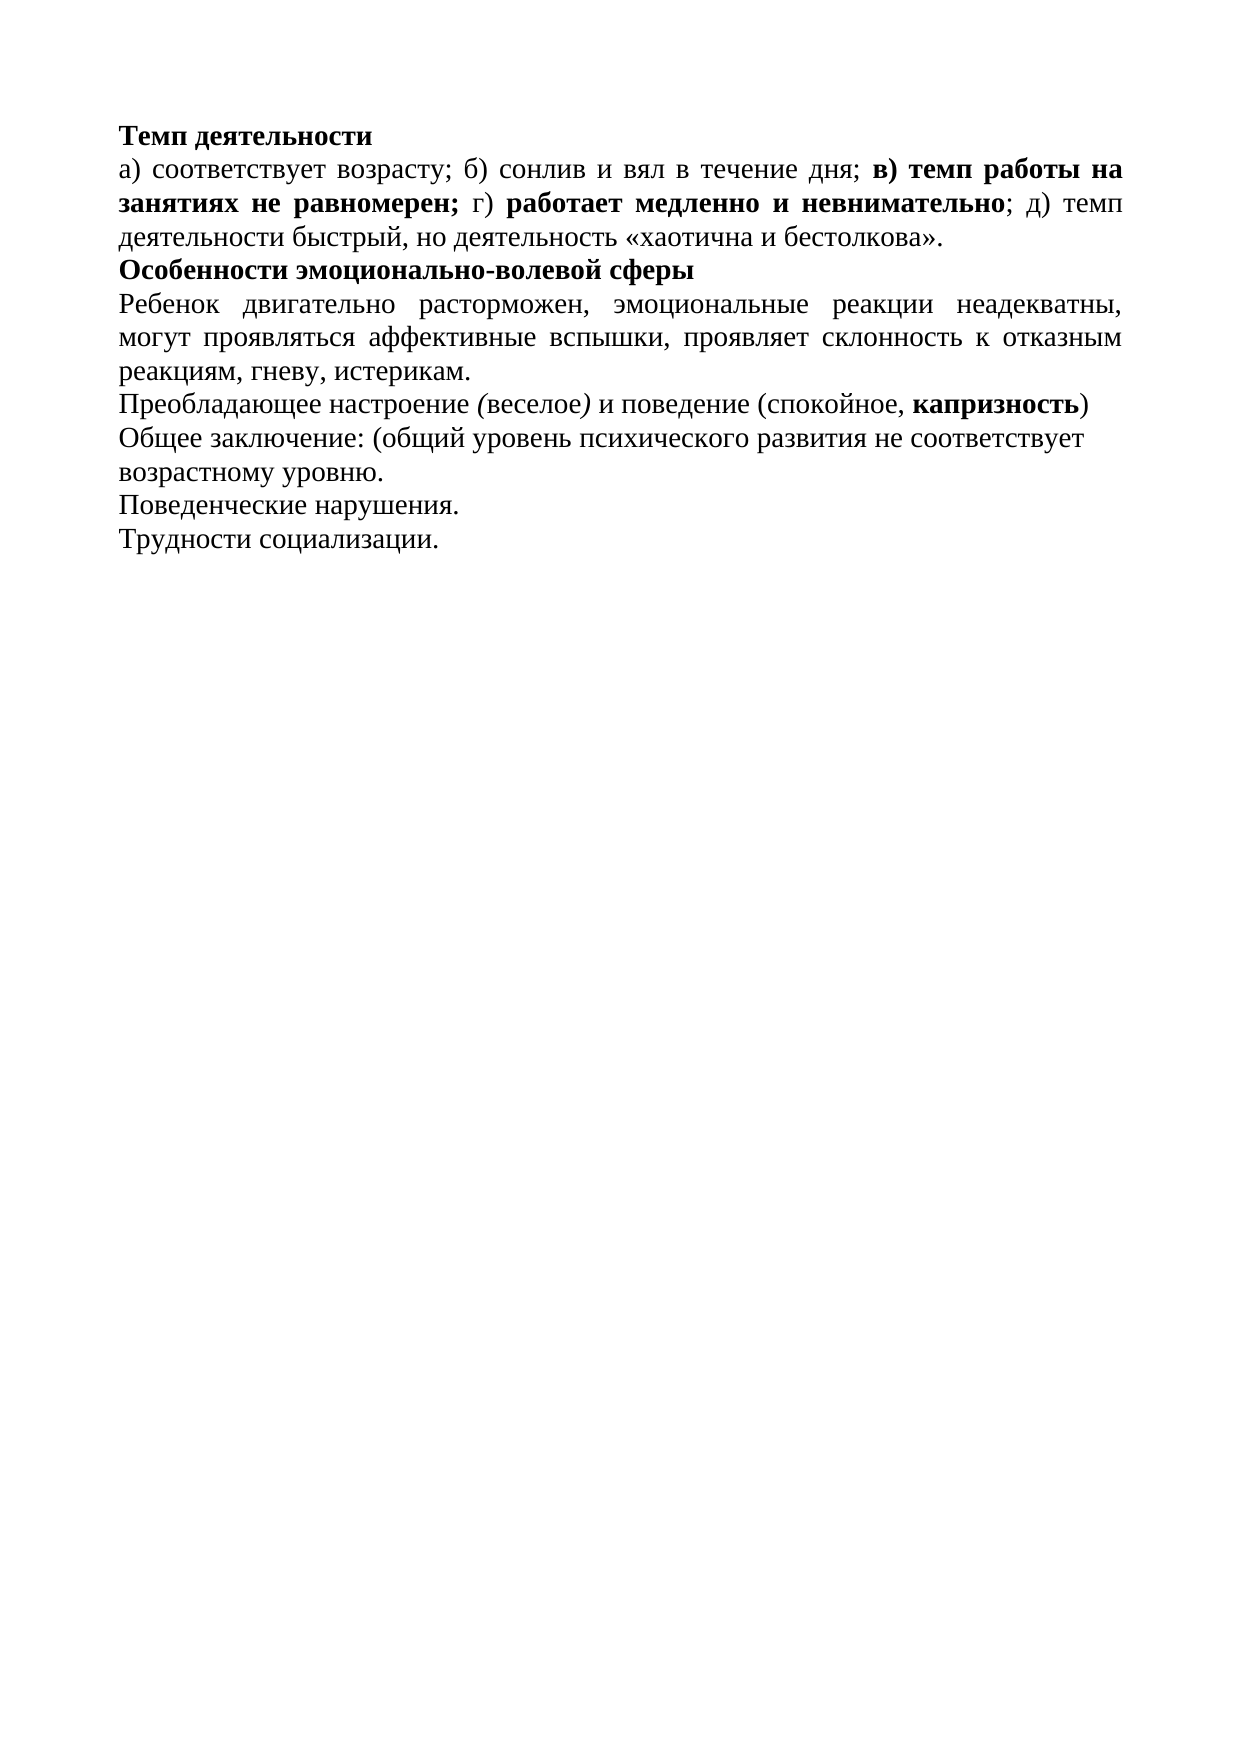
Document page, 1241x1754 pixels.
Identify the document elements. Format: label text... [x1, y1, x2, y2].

text Преобладающее настроение (веселое) и поведение (спокойное, капризность) Общее заключение: (общий уровень психического развития не соответствует возрастному уровню. [118, 387, 1140, 487]
text Ребенок двигательно расторможен, эмоциональные реакции неадекватны, могут проявляться аффективные вспышки, проявляет склонность к отказным реакциям, гневу, истерикам. [118, 286, 1122, 386]
text а) соответствует возрасту; б) сонлив и вял в течение дня; в) темп работы на занятиях не равномерен; г) работает медленно и невнимательно; д) темп деятельности быстрый, но деятельность «хаотична и бестолкова». [118, 152, 1123, 252]
text Поведенческие нарушения. Трудности социализации. [118, 487, 461, 554]
text Особенности эмоционально-волевой сферы [118, 252, 1140, 286]
text Темп деятельности [118, 118, 1140, 152]
